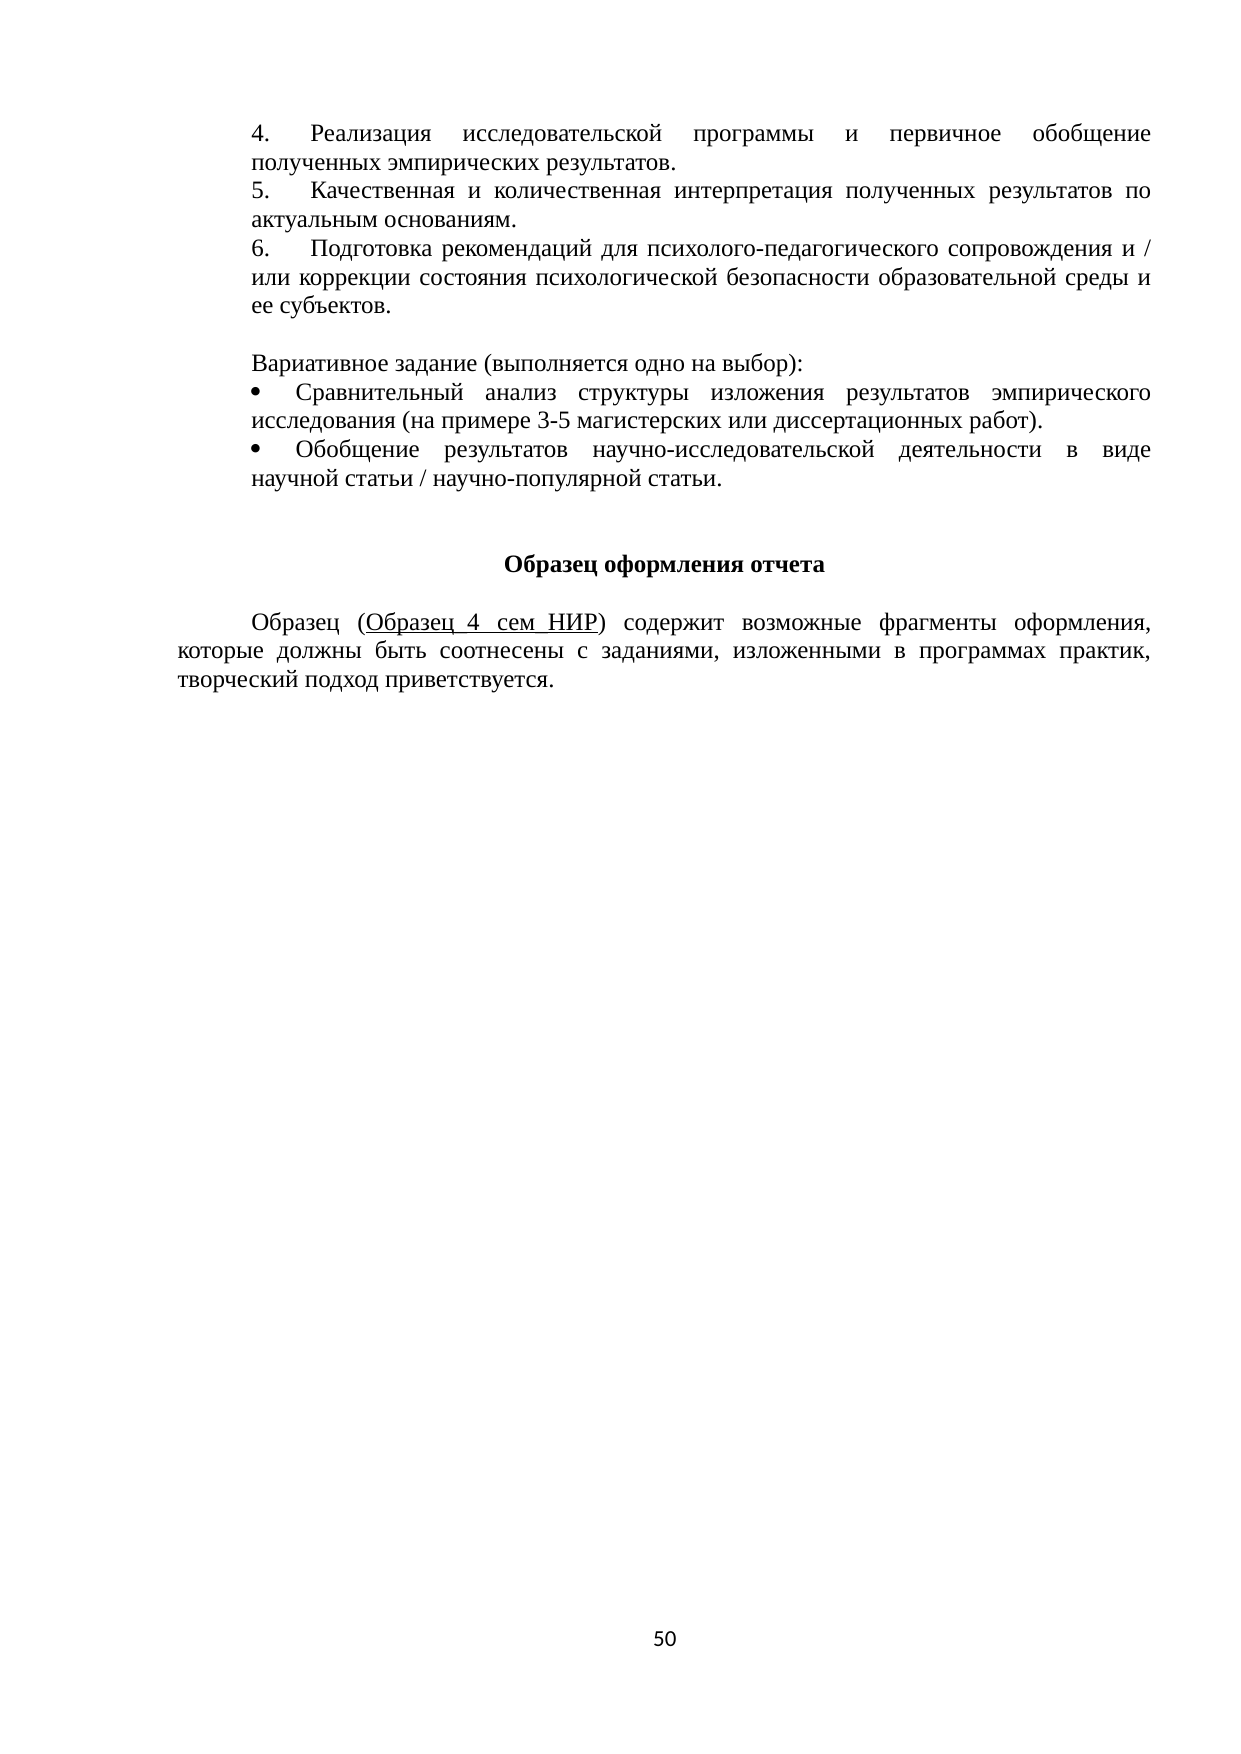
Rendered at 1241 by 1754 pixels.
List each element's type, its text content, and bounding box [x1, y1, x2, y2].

list Качественная и количественная интерпретация полученных результатов по актуальным основаниям. [251, 176, 1152, 233]
list Сравнительный анализ структуры изложения результатов эмпирического исследования (на примере 3-5 магистерских или диссертационных работ). [251, 377, 1152, 434]
list Реализация исследовательской программы и первичное обобщение полученных эмпирических результатов. [251, 118, 1152, 176]
text Образец оформления отчета [177, 549, 1152, 578]
list Обобщение результатов научно-исследовательской деятельности в виде научной статьи / научно-популярной статьи. [251, 434, 1152, 492]
text Образец (Образец_4 сем_НИР) содержит возможные фрагменты оформления, которые должны быть соотнесены с заданиями, изложенными в программах практик, творческий подход приветствуется. [177, 607, 1152, 693]
text Вариативное задание (выполняется одно на выбор): [177, 348, 1152, 377]
list Подготовка рекомендаций для психолого-педагогического сопровождения и / или коррекции состояния психологической безопасности образовательной среды и ее субъектов. [251, 233, 1152, 319]
